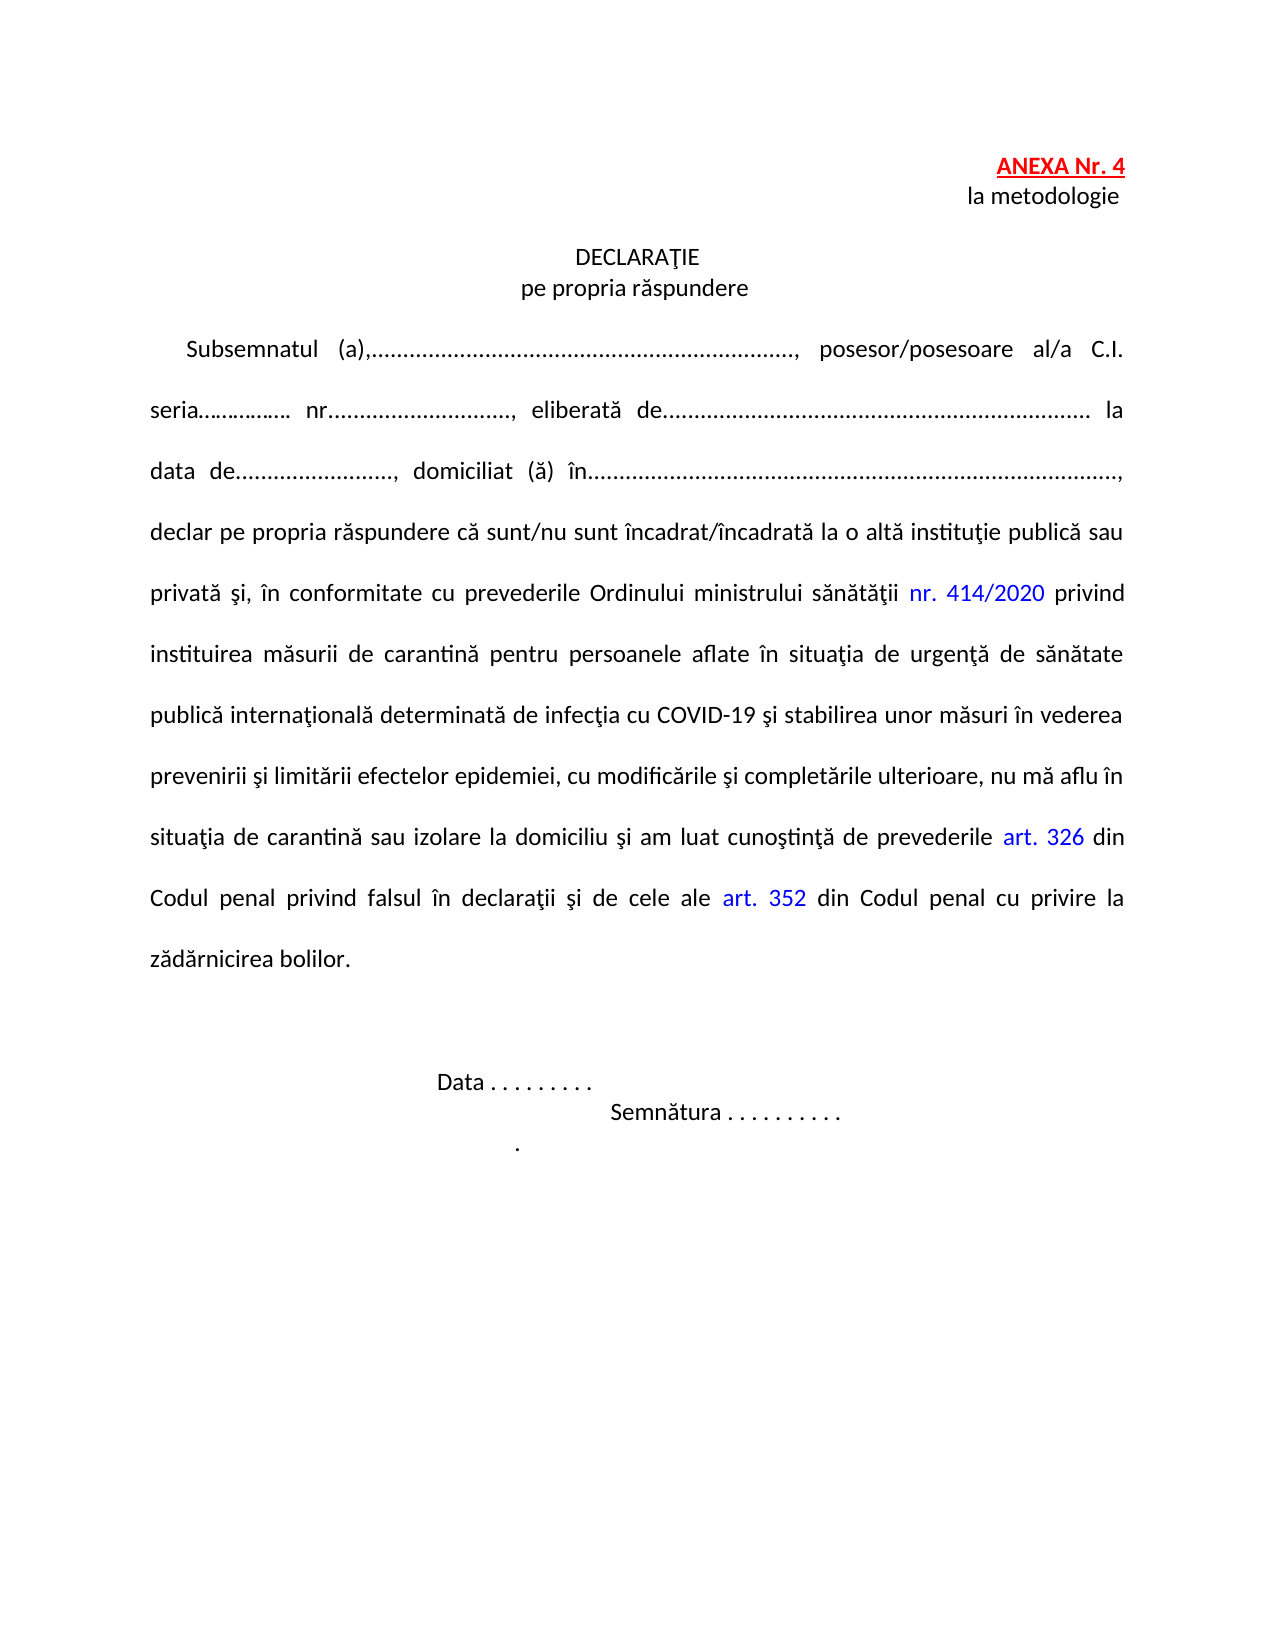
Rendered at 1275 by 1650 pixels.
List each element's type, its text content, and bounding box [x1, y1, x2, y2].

text ANEXA Nr. 4 la metodologie [150, 150, 1125, 211]
table_header Semnătura . . . . . . . . . . [606, 1066, 846, 1186]
text DECLARAŢIE pe propria răspundere [150, 242, 1125, 303]
table_header Data . . . . . . . . . . [429, 1066, 606, 1186]
text Subsemnatul (a),..................................................................., posesor/posesoare al/a C.I. seria……………. nr............................., eliberată de.................................................................... la data de........................., domiciliat (ă) în...................................................................................., declar pe propria răspundere că sunt/nu sunt încadrat/încadrată la o altă instituţie publică sau privată şi, în conformitate cu prevederile Ordinului ministrului sănătăţii nr. 414/2020 privind instituirea măsurii de carantină pentru persoanele aflate în situaţia de urgenţă de sănătate publică internaţională determinată de infecţia cu COVID-19 şi stabilirea unor măsuri în vederea prevenirii şi limitării efectelor epidemiei, cu modificările şi completările ulterioare, nu mă aflu în situaţia de carantină sau izolare la domiciliu şi am luat cunoştinţă de prevederile art. 326 din Codul penal privind falsul în declaraţii şi de cele ale art. 352 din Codul penal cu privire la zădărnicirea bolilor. [150, 333, 1125, 974]
